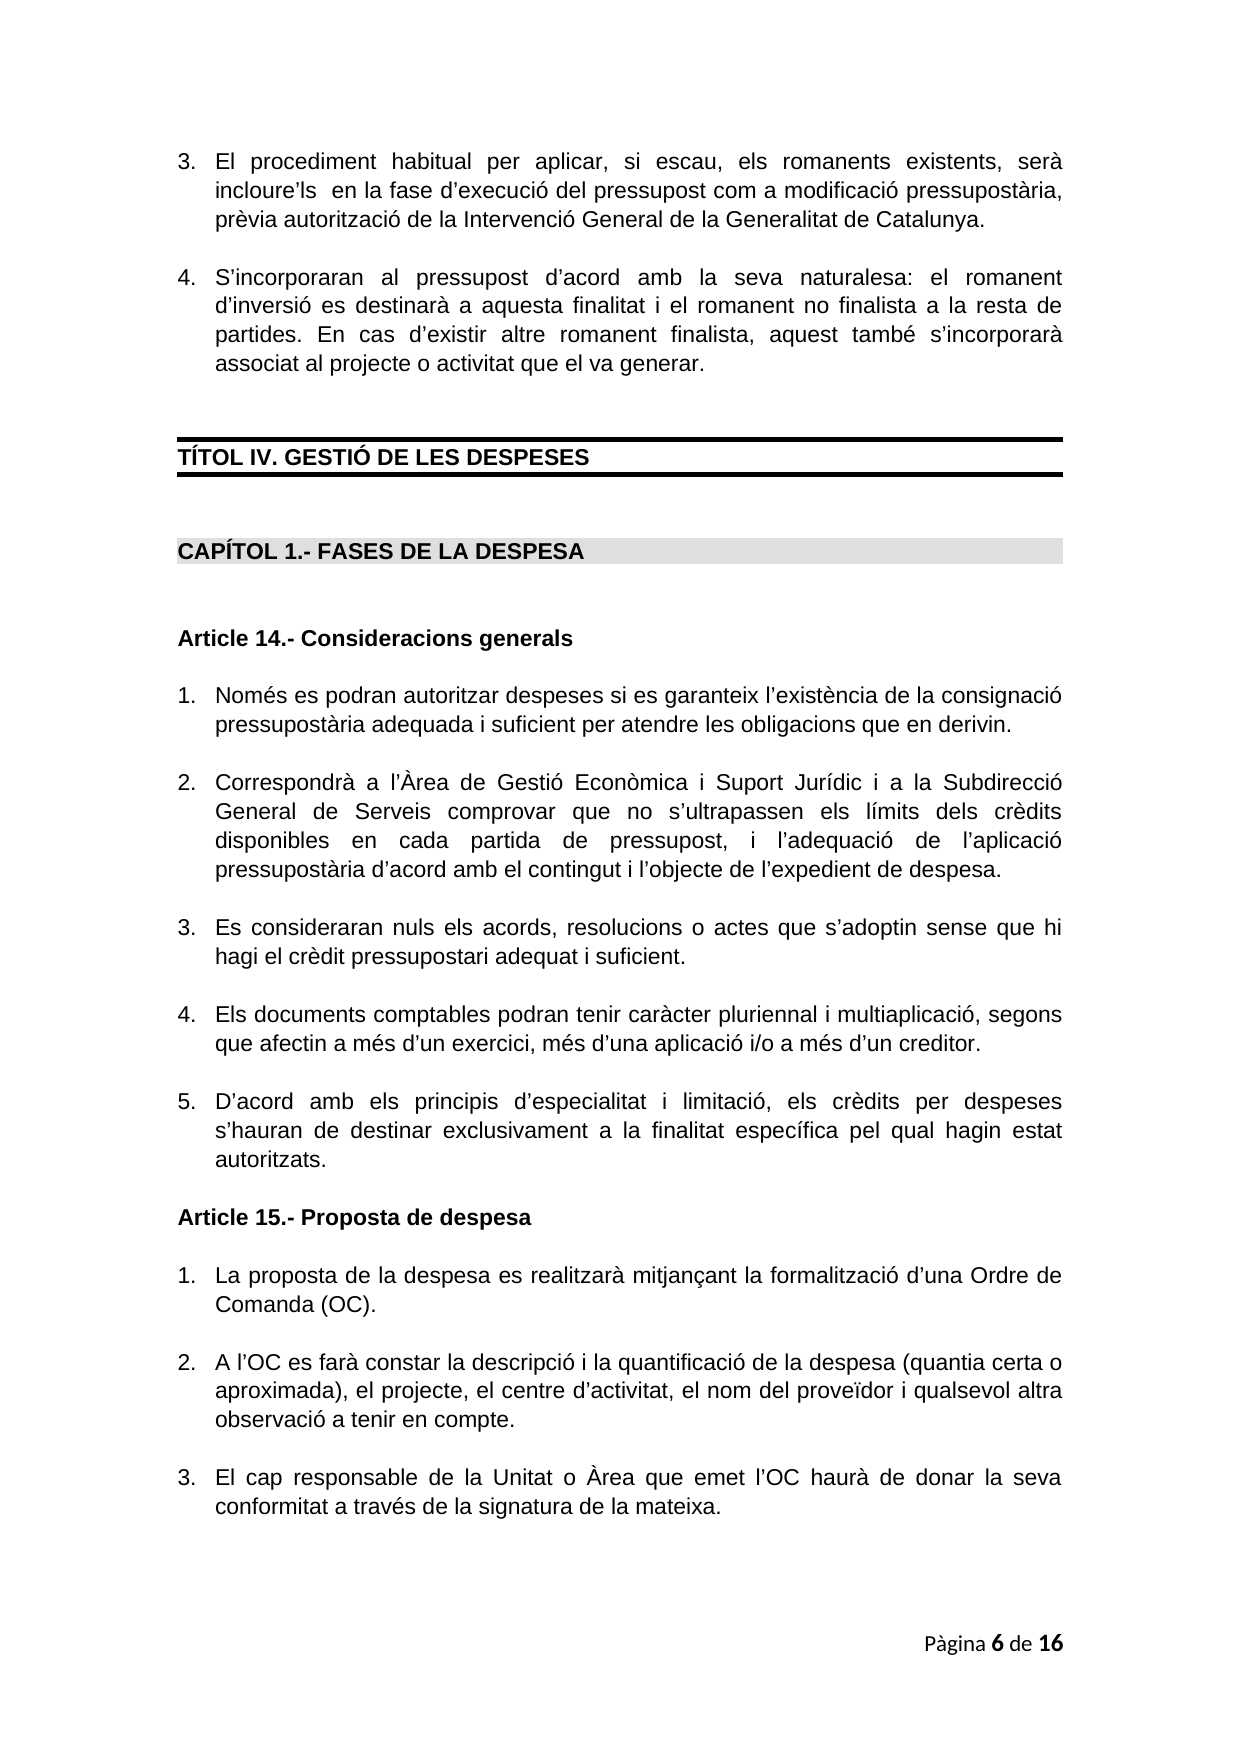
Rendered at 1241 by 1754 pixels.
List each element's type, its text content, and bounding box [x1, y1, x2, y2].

list El cap responsable de la Unitat o Àrea que emet l’OC haurà de donar la seva conformitat a través de la signatura de la mateixa. [177, 1464, 1063, 1519]
list El procediment habitual per aplicar, si escau, els romanents existents, serà incloure’ls en la fase d’execució del pressupost com a modificació pressupostària, prèvia autorització de la Intervenció General de la Generalitat de Catalunya. [177, 148, 1063, 232]
subtitle Article 15.- Proposta de despesa [177, 1204, 1063, 1230]
subtitle CAPÍTOL 1.- FASES DE LA DESPESA [177, 538, 1063, 564]
list Els documents comptables podran tenir caràcter pluriennal i multiaplicació, segons que afectin a més d’un exercici, més d’una aplicació i/o a més d’un creditor. [177, 1001, 1063, 1056]
list S’incorporaran al pressupost d’acord amb la seva naturalesa: el romanent d’inversió es destinarà a aquesta finalitat i el romanent no finalista a la resta de partides. En cas d’existir altre romanent finalista, aquest també s’incorporarà associat al projecte o activitat que el va generar. [177, 263, 1063, 377]
list A l’OC es farà constar la descripció i la quantificació de la despesa (quantia certa o aproximada), el projecte, el centre d’activitat, el nom del proveïdor i qualsevol altra observació a tenir en compte. [177, 1348, 1063, 1433]
list Correspondrà a l’Àrea de Gestió Econòmica i Suport Jurídic i a la Subdirecció General de Serveis comprovar que no s’ultrapassen els límits dels crèdits disponibles en cada partida de pressupost, i l’adequació de l’aplicació pressupostària d’acord amb el contingut i l’objecte de l’expedient de despesa. [177, 769, 1063, 882]
list La proposta de la despesa es realitzarà mitjançant la formalització d’una Ordre de Comanda (OC). [177, 1262, 1063, 1317]
subtitle Article 14.- Consideracions generals [177, 624, 1063, 651]
subtitle TÍTOL IV. GESTIÓ DE LES DESPESES [177, 442, 1063, 472]
list Es consideraran nuls els acords, resolucions o actes que s’adoptin sense que hi hagi el crèdit pressupostari adequat i suficient. [177, 914, 1063, 969]
list Només es podran autoritzar despeses si es garanteix l’existència de la consignació pressupostària adequada i suficient per atendre les obligacions que en derivin. [177, 682, 1063, 738]
list D’acord amb els principis d’especialitat i limitació, els crèdits per despeses s’hauran de destinar exclusivament a la finalitat específica pel qual hagin estat autoritzats. [177, 1088, 1063, 1172]
